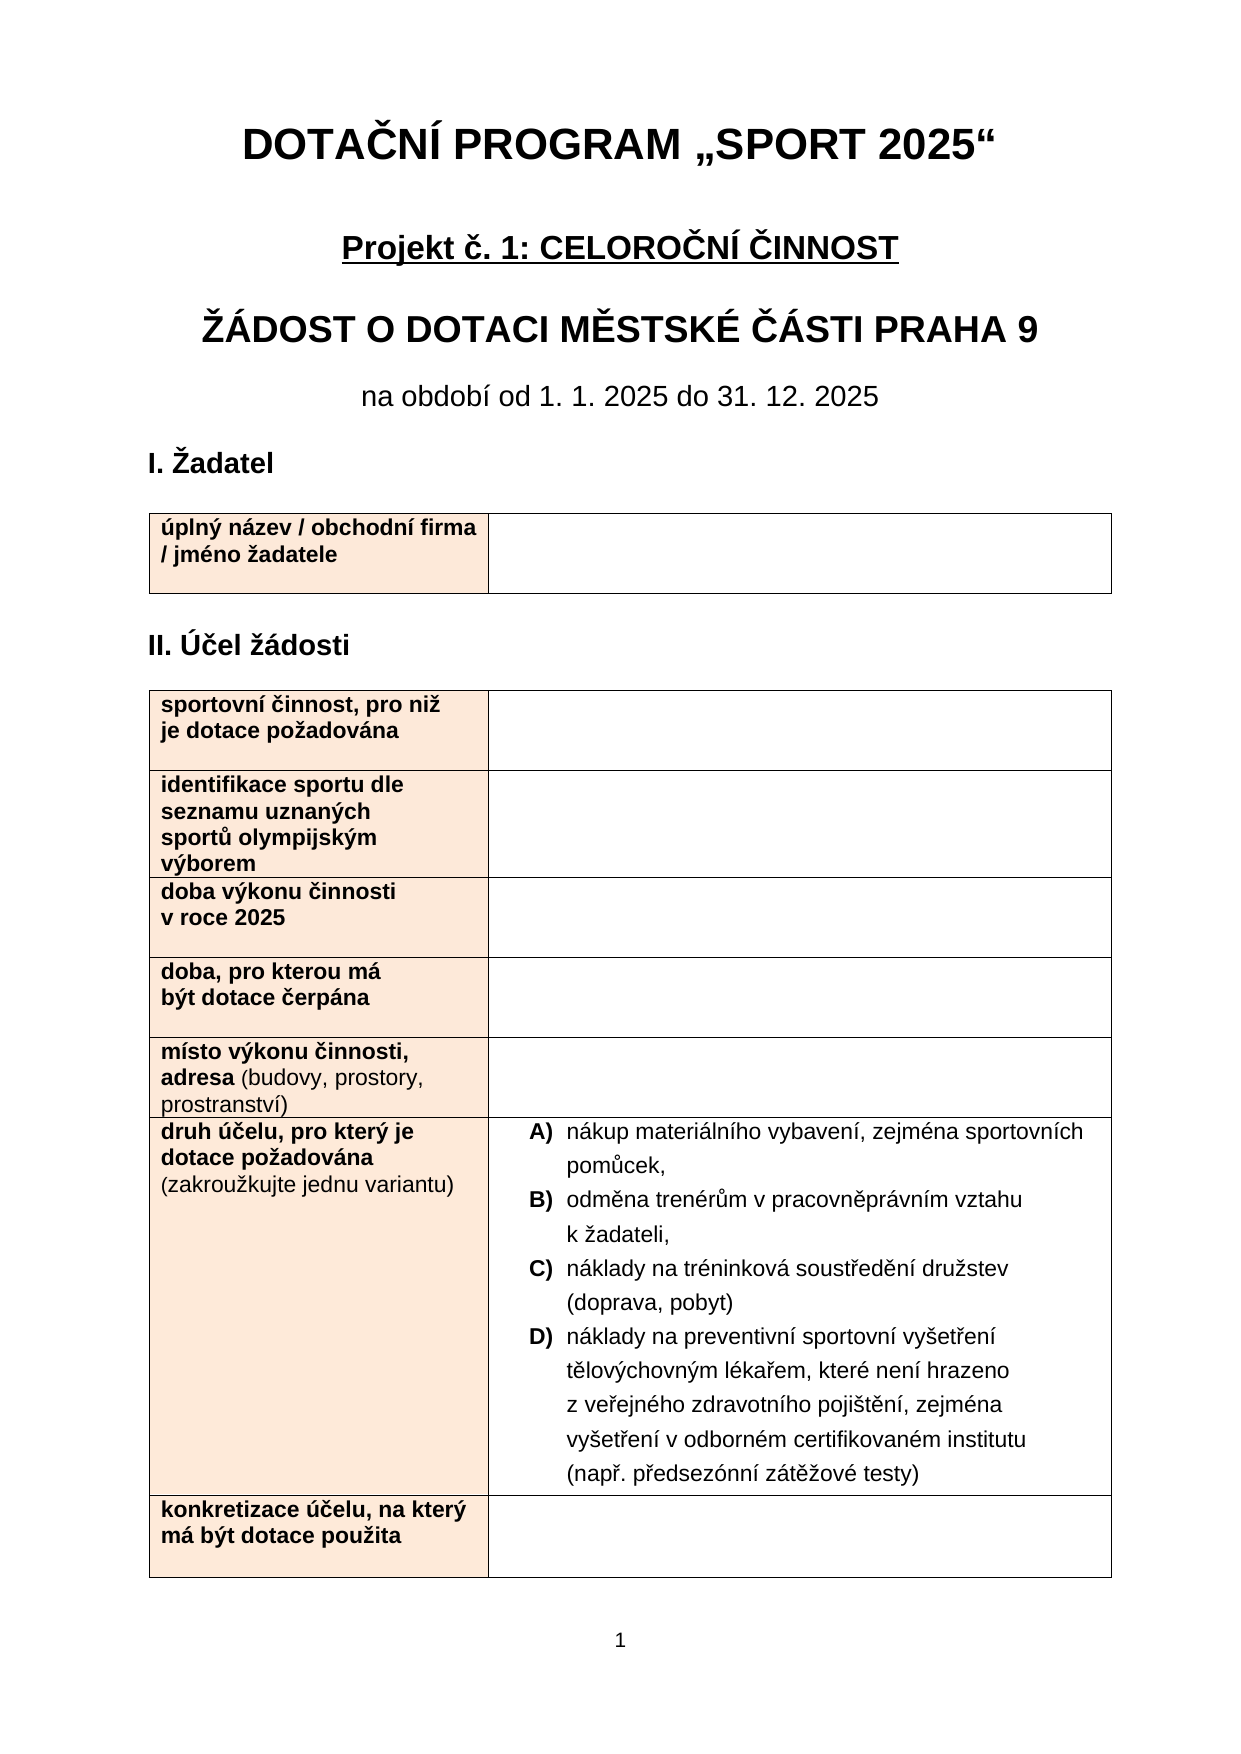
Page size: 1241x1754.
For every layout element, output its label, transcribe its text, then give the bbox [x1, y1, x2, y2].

table_cell místo výkonu činnosti, adresa (budovy, prostory, prostranství) [150, 1038, 488, 1117]
table_cell [489, 771, 1111, 877]
title na období od 1. 1. 2025 do 31. 12. 2025 [148, 379, 1092, 412]
text I. Žadatel [148, 446, 1092, 479]
table_header sportovní činnost, pro niž je dotace požadována [150, 691, 488, 770]
text DOTAČNÍ PROGRAM „SPORT 2025“ [148, 118, 1092, 168]
text Projekt č. 1: CELOROČNÍ ČINNOST [148, 183, 1092, 267]
table_cell konkretizace účelu, na který má být dotace použita [150, 1496, 488, 1577]
table_header [489, 514, 1111, 593]
table_cell doba výkonu činnosti v roce 2025 [150, 878, 488, 957]
table_cell doba, pro kterou má být dotace čerpána [150, 958, 488, 1037]
table_header [489, 691, 1111, 770]
table_cell druh účelu, pro který je dotace požadována (zakroužkujte jednu variantu) [150, 1118, 488, 1494]
text II. Účel žádosti [148, 628, 1092, 661]
title ŽÁDOST O DOTACI MĚSTSKÉ ČÁSTI PRAHA 9 [148, 307, 1092, 350]
table_cell [489, 958, 1111, 1037]
table_header úplný název / obchodní firma / jméno žadatele [150, 514, 488, 593]
table_cell identifikace sportu dle seznamu uznaných sportů olympijským výborem [150, 771, 488, 877]
table_cell nákup materiálního vybavení, zejména sportovních pomůcek, odměna trenérům v pracovněprávním vztahu k žadateli, náklady na tréninková soustředění družstev (doprava, pobyt) náklady na preventivní sportovní vyšetření tělovýchovným lékařem, které není hrazeno z veřejného zdravotního pojištění, zejména vyšetření v odborném certifikovaném institutu (např. předsezónní zátěžové testy) [489, 1118, 1111, 1494]
table_cell [489, 1038, 1111, 1117]
table_cell [489, 1496, 1111, 1577]
table_cell [489, 878, 1111, 957]
